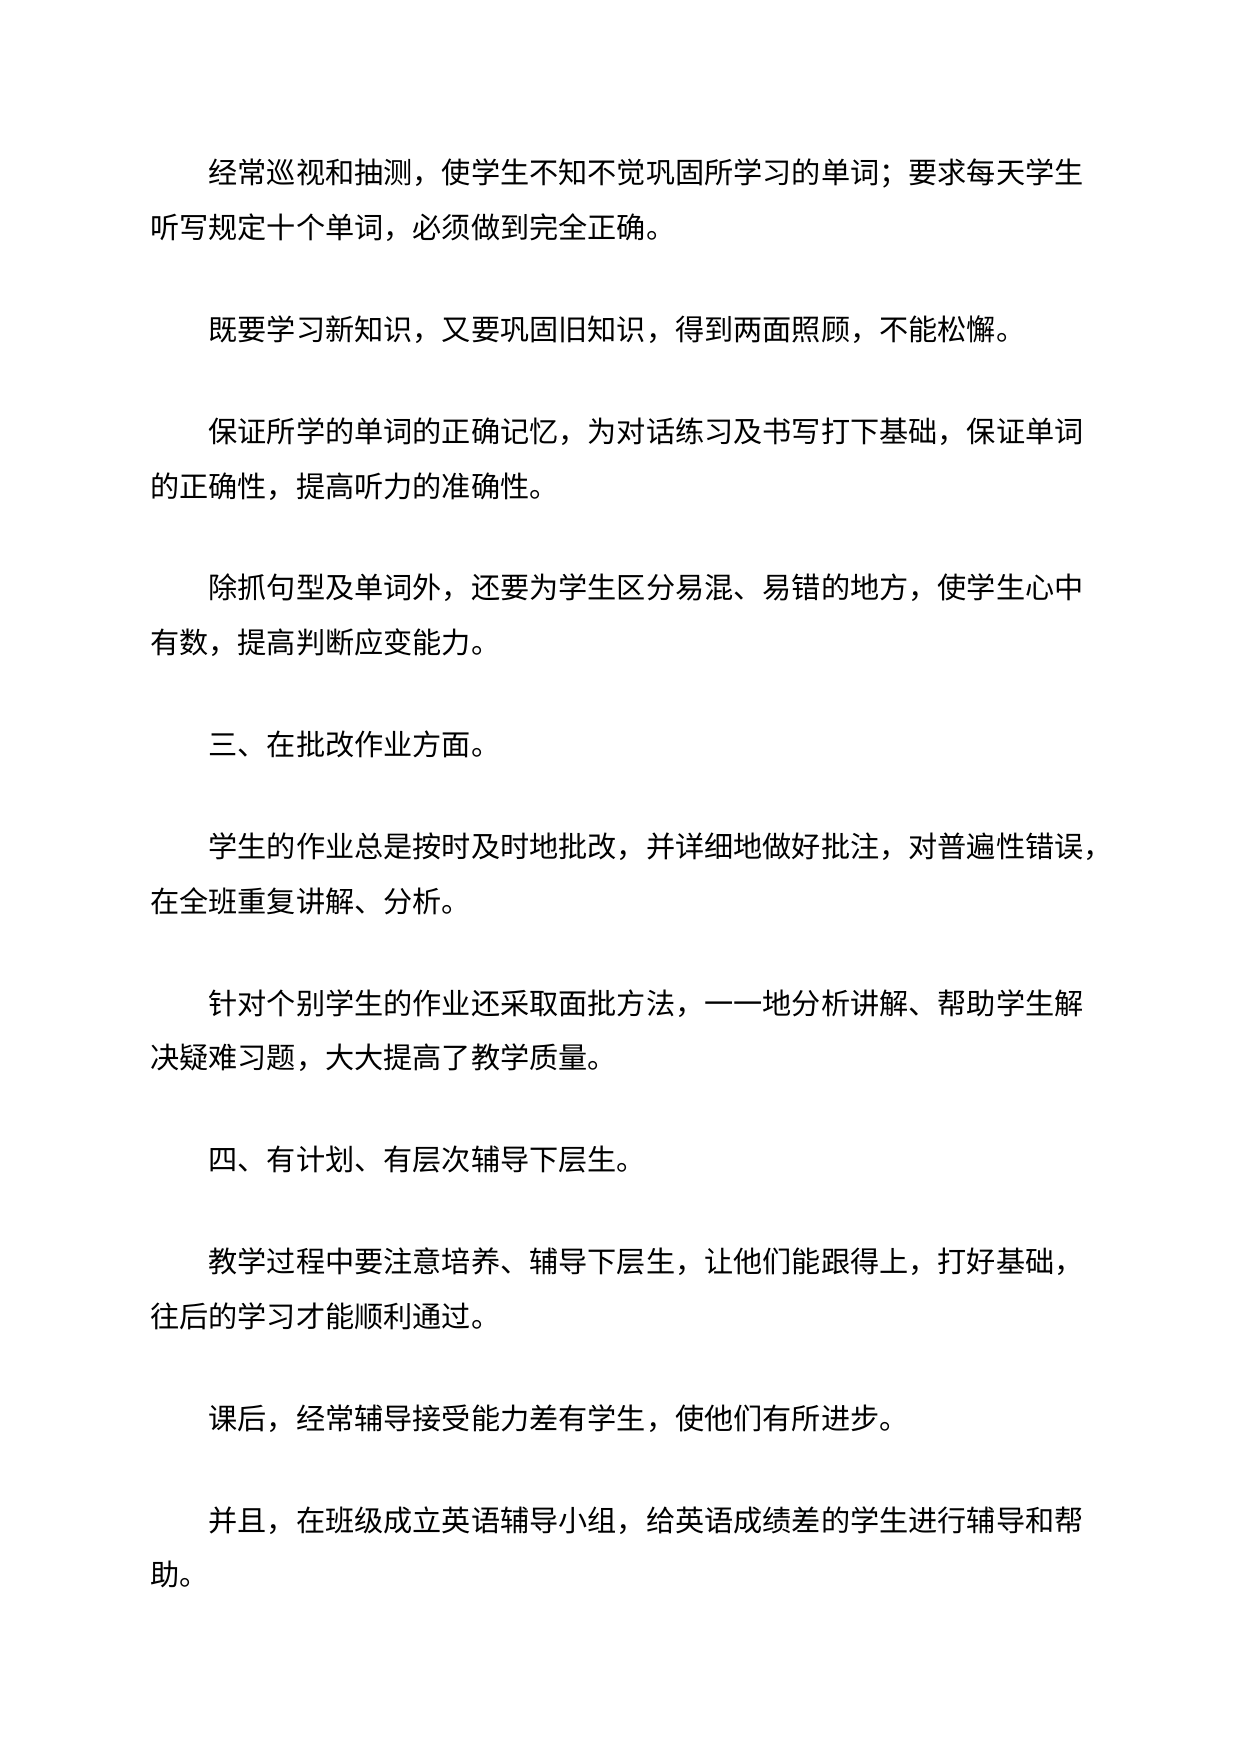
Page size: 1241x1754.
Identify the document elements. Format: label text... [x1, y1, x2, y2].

text 教学过程中要注意培养、辅导下层生，让他们能跟得上，打好基础，往后的学习才能顺利通过。 [150, 1239, 1090, 1336]
text 既要学习新知识，又要巩固旧知识，得到两面照顾，不能松懈。 [150, 307, 1090, 349]
text 保证所学的单词的正确记忆，为对话练习及书写打下基础，保证单词的正确性，提高听力的准确性。 [150, 408, 1090, 506]
text 学生的作业总是按时及时地批改，并详细地做好批注，对普遍性错误，在全班重复讲解、分析。 [150, 823, 1090, 921]
text 针对个别学生的作业还采取面批方法，一一地分析讲解、帮助学生解决疑难习题，大大提高了教学质量。 [150, 980, 1090, 1077]
text 四、有计划、有层次辅导下层生。 [150, 1137, 1090, 1179]
text 并且，在班级成立英语辅导小组，给英语成绩差的学生进行辅导和帮助。 [150, 1497, 1090, 1594]
text 课后，经常辅导接受能力差有学生，使他们有所进步。 [150, 1395, 1090, 1438]
text 除抓句型及单词外，还要为学生区分易混、易错的地方，使学生心中有数，提高判断应变能力。 [150, 565, 1090, 662]
text 三、在批改作业方面。 [150, 722, 1090, 764]
text 经常巡视和抽测，使学生不知不觉巩固所学习的单词；要求每天学生听写规定十个单词，必须做到完全正确。 [150, 150, 1090, 247]
